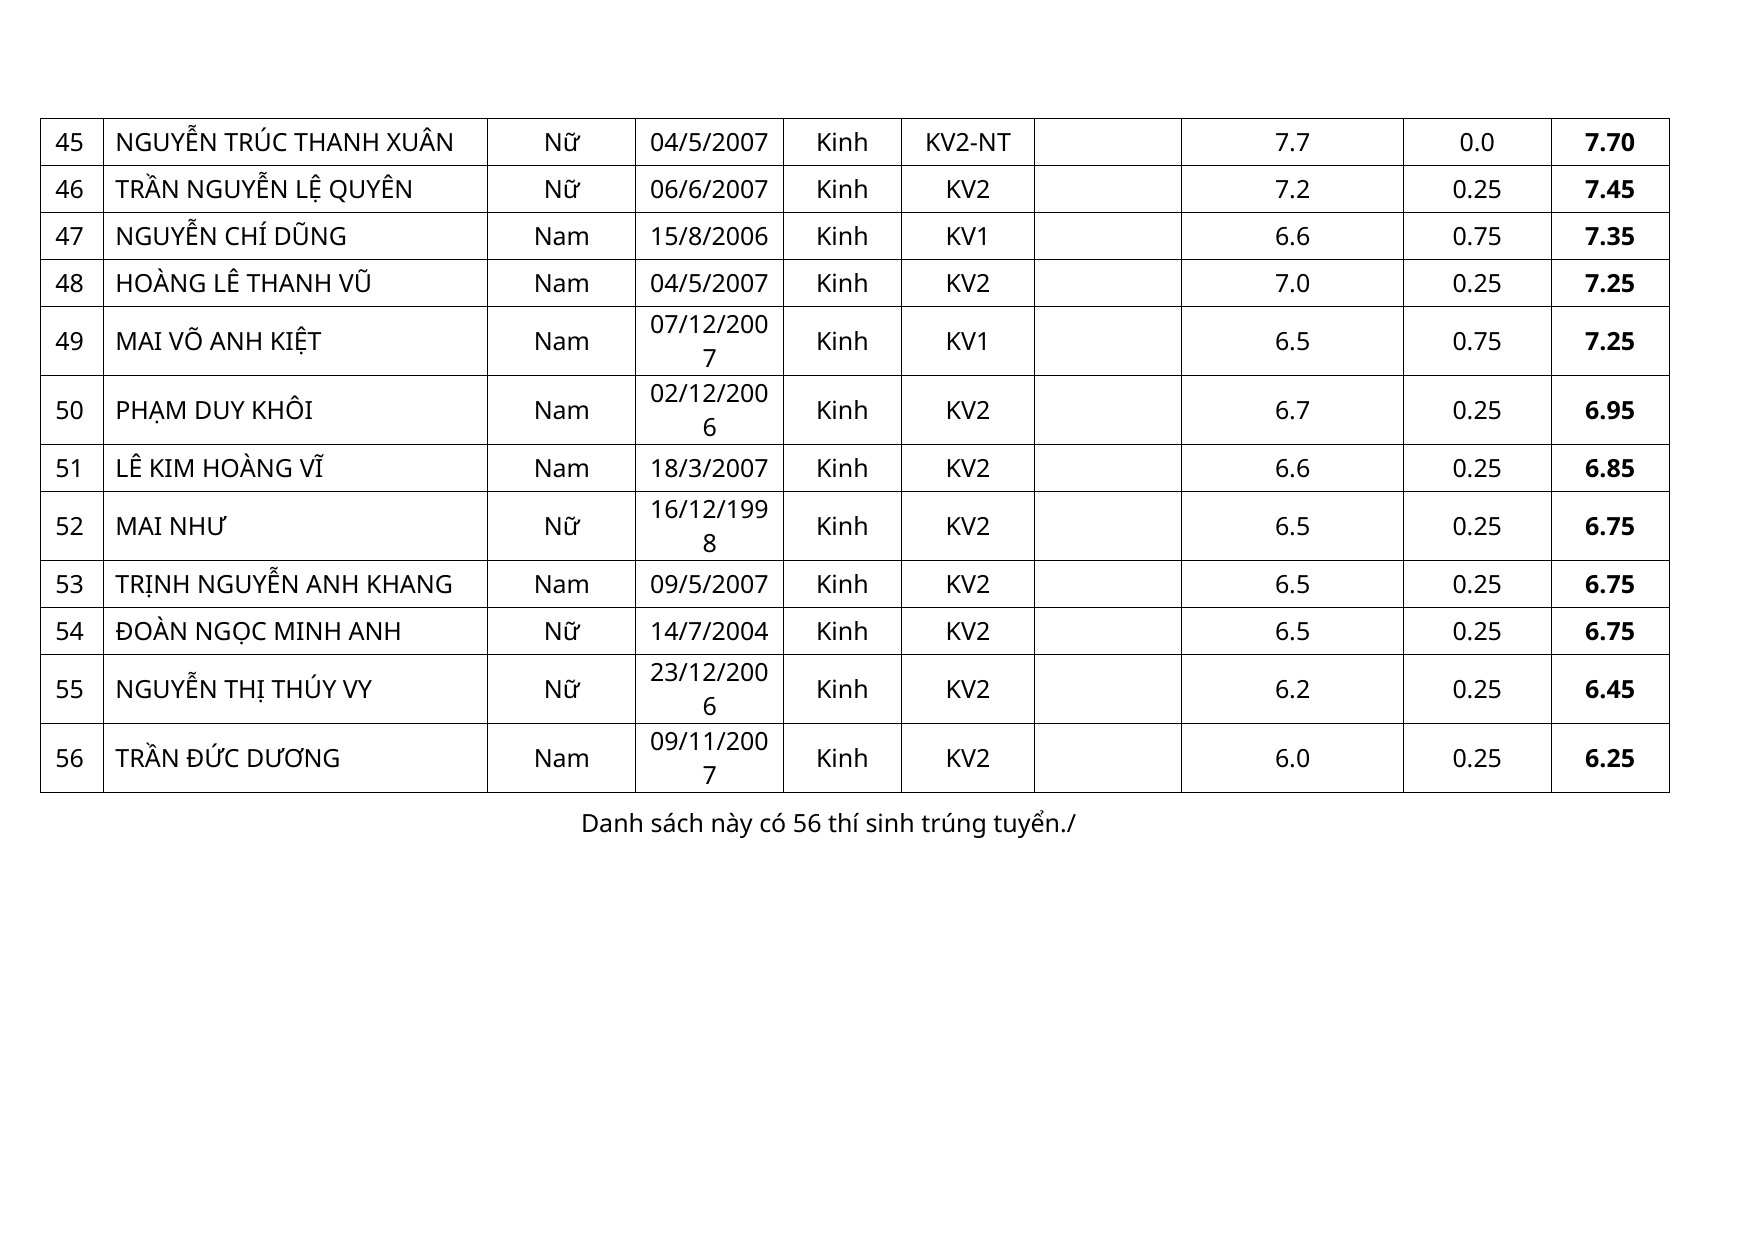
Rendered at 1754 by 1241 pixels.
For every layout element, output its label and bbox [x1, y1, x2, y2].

table_cell [30, 118, 1742, 840]
